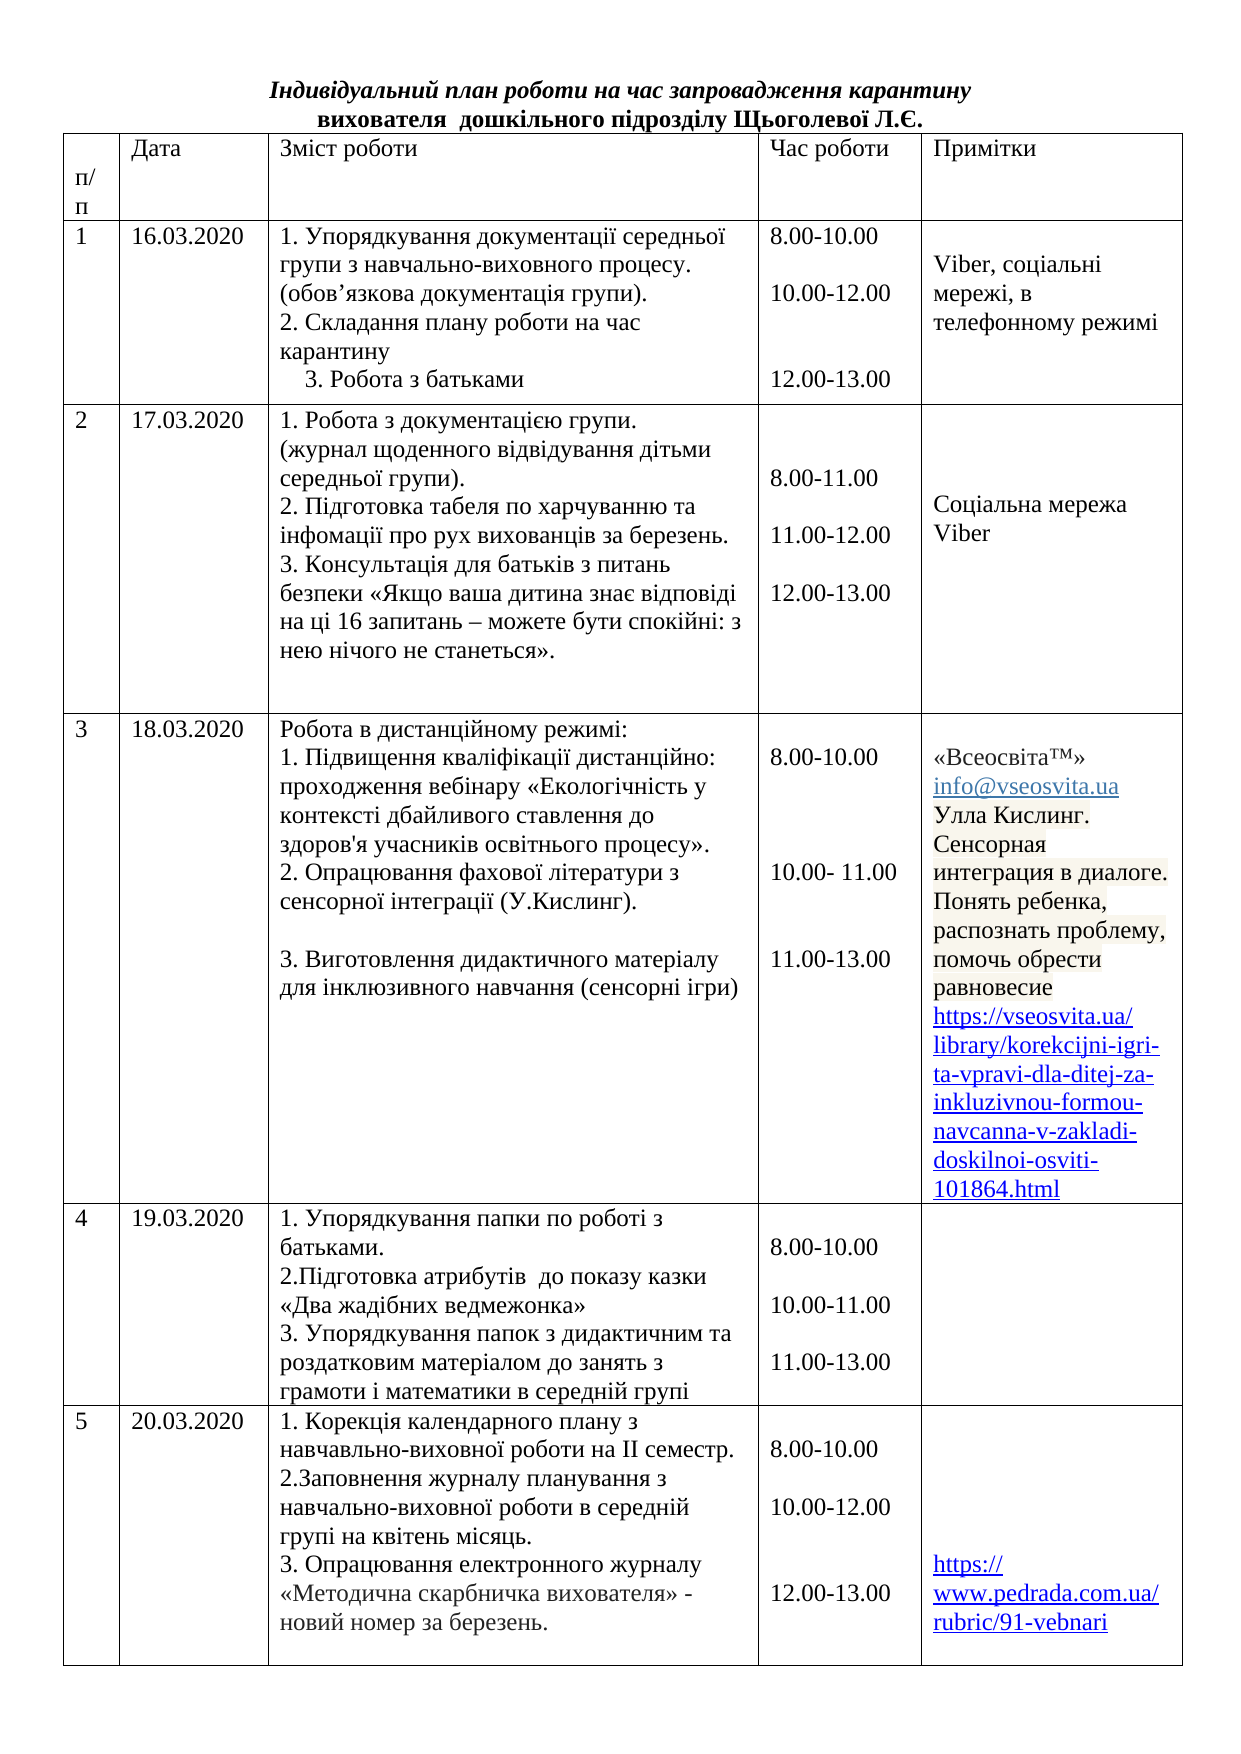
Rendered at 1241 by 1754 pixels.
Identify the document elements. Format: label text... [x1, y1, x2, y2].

table_cell 4 [64, 1204, 119, 1405]
table_cell Робота в дистанційному режимі: 1. Підвищення кваліфікації дистанційно: проходження вебінару «Екологічність у контексті дбайливого ставлення до здоров'я учасників освітнього процесу». 2. Опрацювання фахової літератури з сенсорної інтеграції (У.Кислинг). 3. Виготовлення дидактичного матеріалу для інклюзивного навчання (сенсорні ігри) [269, 714, 758, 1202]
table_header п/п [64, 134, 119, 220]
table_cell 3 [64, 714, 119, 1202]
table_cell 2 [64, 405, 119, 713]
table_cell 1. Робота з документацією групи. (журнал щоденного відвідування дітьми середньої групи). 2. Підготовка табеля по харчуванню та інфомації про рух вихованців за березень. 3. Консультація для батьків з питань безпеки «Якщо ваша дитина знає відповіді на ці 16 запитань – можете бути спокійні: з нею нічого не станеться». [269, 405, 758, 713]
table_cell 18.03.2020 [120, 714, 268, 1202]
table_cell 1. Упорядкування папки по роботі з батьками. 2.Підготовка атрибутів до показу казки «Два жадібних ведмежонка» 3. Упорядкування папок з дидактичним та роздатковим матеріалом до занять з грамоти і математики в середній групі [269, 1204, 758, 1405]
table_header Час роботи [759, 134, 921, 220]
table_cell 8.00-10.00 10.00-11.00 11.00-13.00 [759, 1204, 921, 1405]
text вихователя дошкільного підрозділу Щьоголевої Л.Є. [75, 104, 1165, 132]
table_cell 20.03.2020 [120, 1406, 268, 1664]
table_cell 19.03.2020 [120, 1204, 268, 1405]
text Індивідуальний план роботи на час запровадження карантину [75, 75, 1165, 104]
table_cell 16.03.2020 [120, 221, 268, 404]
table_cell Viber, coціальні мережі, в телефонному режимі [922, 221, 1182, 404]
table_cell 8.00-10.00 10.00- 11.00 11.00-13.00 [759, 714, 921, 1202]
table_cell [922, 1406, 1182, 1664]
table_header Примітки [922, 134, 1182, 220]
table_cell «Всеосвіта™» info@vseosvita.ua Улла Кислинг. Сенсорная интеграция в диалоге. Понять ребенка, распознать проблему, помочь обрести равновесие https://vseosvita.ua/library/korekcijni-igri-ta-vpravi-dla-ditej-za-inkluzivnou-formou-navcanna-v-zakladi-doskilnoi-osviti-101864.html [922, 714, 1182, 1202]
table_cell 17.03.2020 [120, 405, 268, 713]
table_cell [759, 1406, 921, 1664]
table_cell 1 [64, 221, 119, 404]
table_header Зміст роботи [269, 134, 758, 220]
table_header Дата [120, 134, 268, 220]
table_cell 8.00-10.00 10.00-12.00 12.00-13.00 [759, 221, 921, 404]
table_cell 1. Упорядкування документації середньої групи з навчально-виховного процесу. (обов’язкова документація групи). 2. Складання плану роботи на час карантину 3. Робота з батьками [269, 221, 758, 404]
table_cell [922, 1204, 1182, 1405]
table_cell Соціальна мережа Viber [922, 405, 1182, 713]
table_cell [269, 1406, 758, 1664]
table_cell 5 [64, 1406, 119, 1664]
table_cell 8.00-11.00 11.00-12.00 12.00-13.00 [759, 405, 921, 713]
